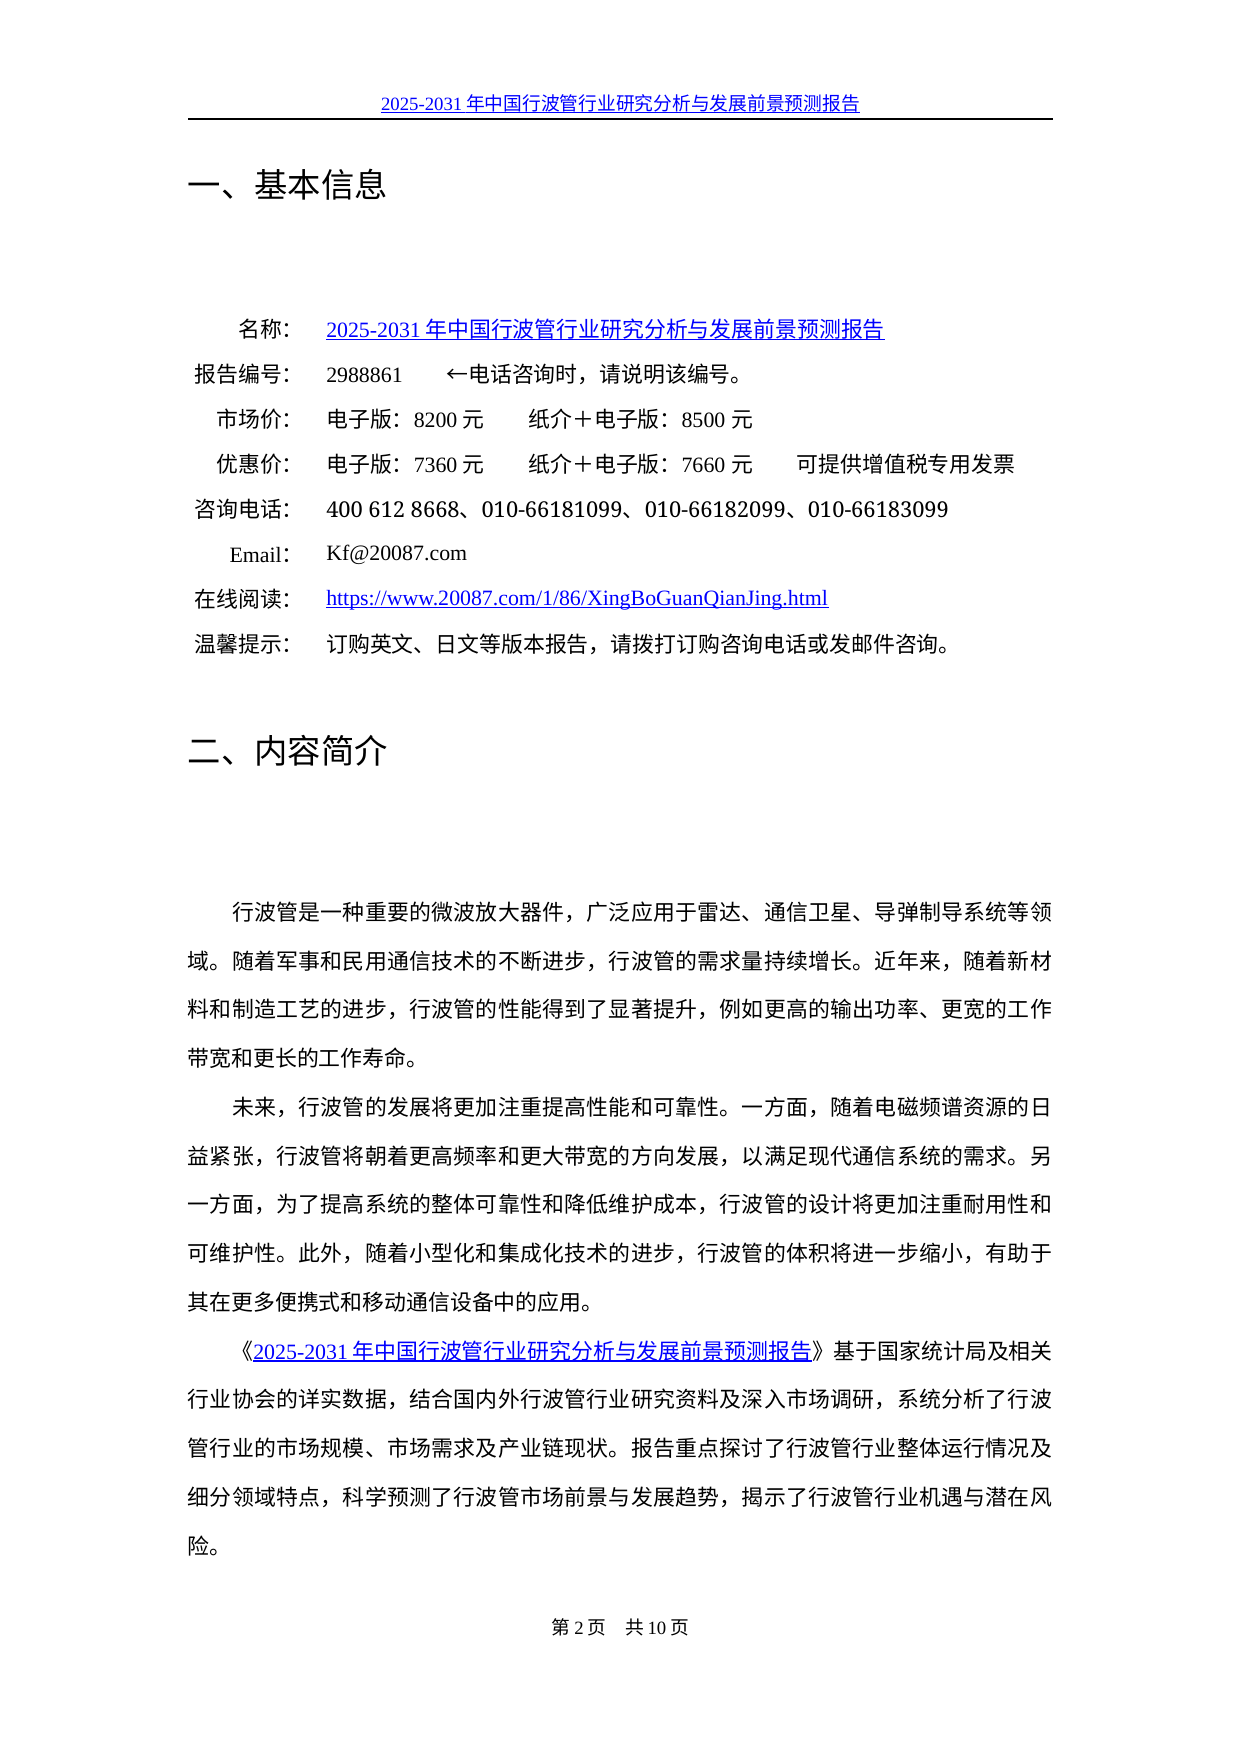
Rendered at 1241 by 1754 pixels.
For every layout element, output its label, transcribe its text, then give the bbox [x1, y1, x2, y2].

table_cell [315, 582, 1073, 627]
table_cell 温馨提示： [167, 627, 315, 672]
table_header 2025-2031年中国行波管行业研究分析与发展前景预测报告 [315, 312, 1073, 357]
title 二、内容简介 [187, 717, 1053, 782]
table_cell 订购英文、日文等版本报告，请拨打订购咨询电话或发邮件咨询。 [315, 627, 1073, 672]
table_cell 报告编号： [167, 357, 315, 402]
table_cell 市场价： [167, 402, 315, 447]
table_cell 2988861 ←电话咨询时，请说明该编号。 [315, 357, 1073, 402]
table_cell Email： [167, 537, 315, 582]
table_cell 电子版：7360 元 纸介＋电子版：7660 元 可提供增值税专用发票 [315, 447, 1073, 492]
table_header 名称： [167, 312, 315, 357]
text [187, 894, 1053, 1561]
table_cell 咨询电话： [167, 492, 315, 537]
table_cell 在线阅读： [167, 582, 315, 627]
title 一、基本信息 [187, 150, 1053, 215]
table_cell 电子版：8200 元 纸介＋电子版：8500 元 [315, 402, 1073, 447]
table_cell 优惠价： [167, 447, 315, 492]
table_cell Kf@20087.com [315, 537, 1073, 582]
table_cell 400 612 8668、010-66181099、010-66182099、010-66183099 [315, 492, 1073, 537]
